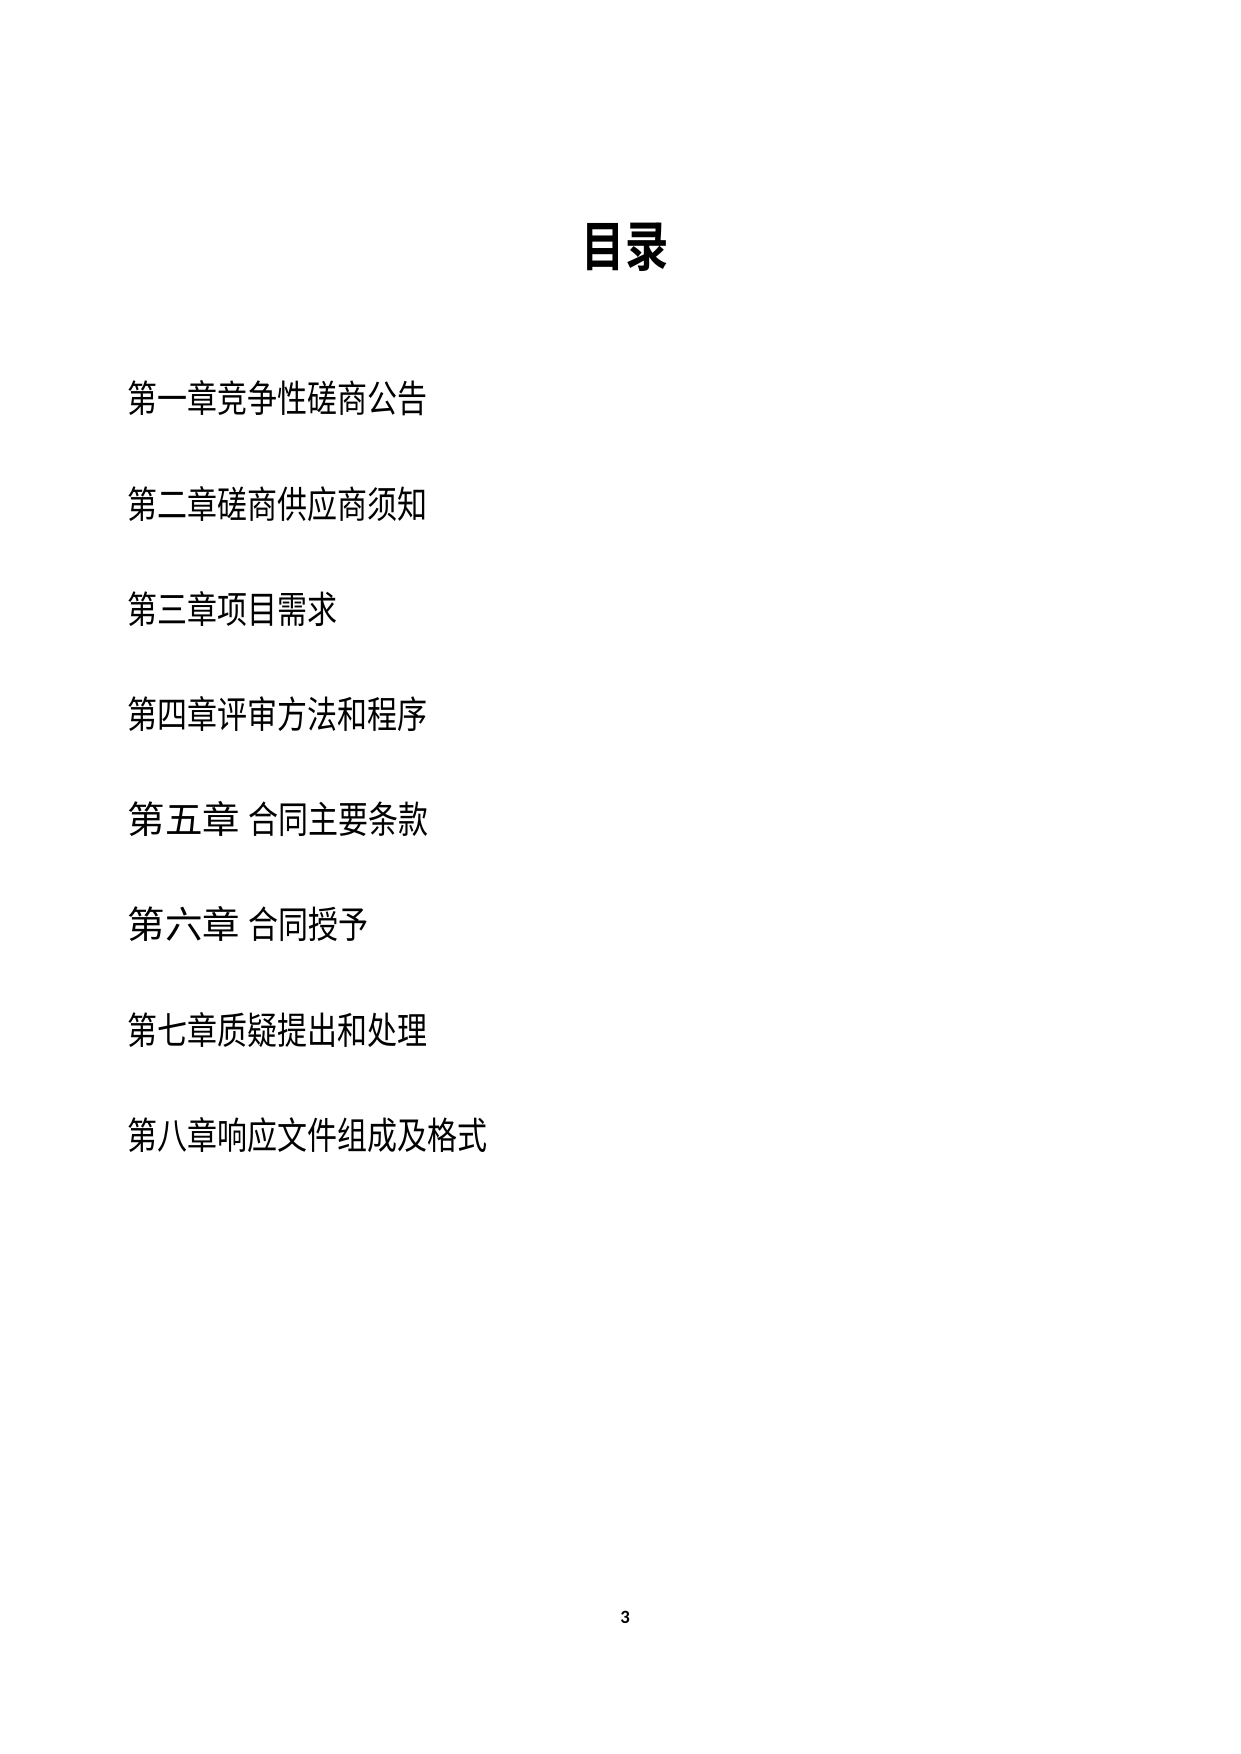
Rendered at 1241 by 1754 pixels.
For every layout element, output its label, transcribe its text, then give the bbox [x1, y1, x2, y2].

text 第一章竞争性磋商公告 [128, 369, 1122, 424]
text 第四章评审方法和程序 [128, 685, 1122, 739]
text 第七章质疑提出和处理 [128, 1001, 1122, 1055]
list 合同主要条款 [128, 790, 1122, 844]
list 合同授予 [128, 896, 1122, 950]
text 第八章响应文件组成及格式 [128, 1106, 1122, 1160]
text 目录 [128, 186, 1122, 286]
text 第二章磋商供应商须知 [128, 475, 1122, 529]
text 第三章项目需求 [128, 580, 1122, 634]
